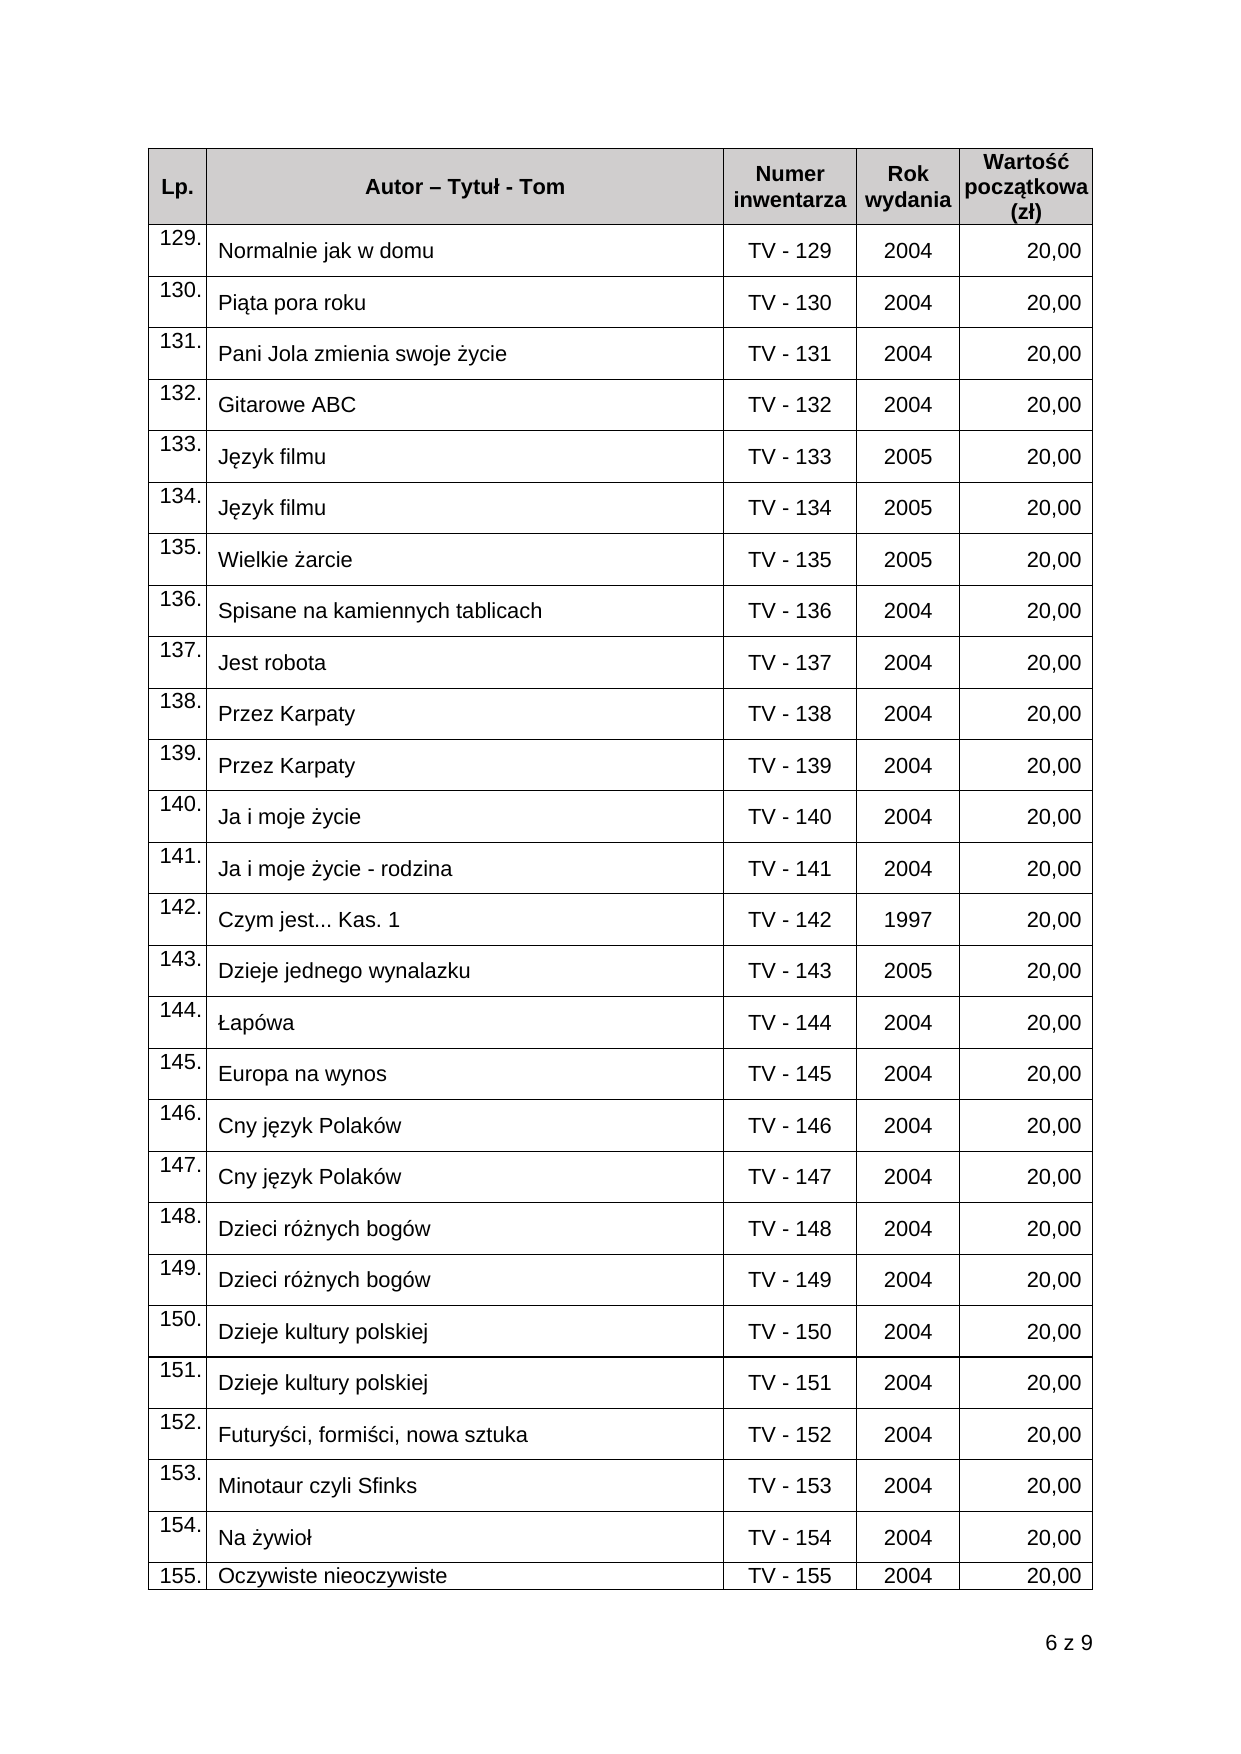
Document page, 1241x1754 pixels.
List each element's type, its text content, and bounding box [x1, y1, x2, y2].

table_cell Dzieje kultury polskiej [207, 1306, 723, 1356]
table_cell Łapówa [207, 997, 723, 1048]
table_cell [149, 534, 206, 584]
table_cell 2004 [857, 997, 959, 1048]
table_cell 2005 [857, 431, 959, 482]
table_cell TV - 135 [724, 534, 856, 584]
table_cell Język filmu [207, 483, 723, 533]
table_cell 2004 [857, 380, 959, 430]
table_cell 2004 [857, 328, 959, 379]
table_cell 2004 [857, 791, 959, 842]
table_cell TV - 144 [724, 997, 856, 1048]
table_cell [149, 1409, 206, 1459]
table_cell 20,00 [960, 1512, 1092, 1562]
table_cell 20,00 [960, 277, 1092, 327]
table_cell [149, 1358, 206, 1408]
table_cell Dzieci różnych bogów [207, 1255, 723, 1305]
table_cell TV - 140 [724, 791, 856, 842]
table_cell [149, 637, 206, 687]
table_header Numer inwentarza [724, 149, 856, 224]
table_cell TV - 147 [724, 1152, 856, 1202]
table_cell [149, 1563, 206, 1588]
table_cell 2004 [857, 1049, 959, 1099]
table_cell 2004 [857, 1563, 959, 1588]
table_cell TV - 153 [724, 1460, 856, 1511]
table_cell Czym jest... Kas. 1 [207, 894, 723, 945]
table_cell 2004 [857, 1512, 959, 1562]
table_cell [149, 689, 206, 739]
table_cell Gitarowe ABC [207, 380, 723, 430]
table_cell Jest robota [207, 637, 723, 687]
table_cell TV - 132 [724, 380, 856, 430]
table_cell 20,00 [960, 997, 1092, 1048]
table_cell Piąta pora roku [207, 277, 723, 327]
table_cell 20,00 [960, 328, 1092, 379]
table_cell [149, 1152, 206, 1202]
table_cell TV - 141 [724, 843, 856, 893]
table_cell 2004 [857, 586, 959, 636]
table_cell Cny język Polaków [207, 1152, 723, 1202]
table_cell 2004 [857, 1409, 959, 1459]
table_cell [149, 1255, 206, 1305]
table_cell Futuryści, formiści, nowa sztuka [207, 1409, 723, 1459]
table_cell Normalnie jak w domu [207, 225, 723, 276]
table_cell [149, 586, 206, 636]
table_cell TV - 151 [724, 1358, 856, 1408]
table_cell 20,00 [960, 431, 1092, 482]
table_cell 2005 [857, 534, 959, 584]
table_cell [149, 225, 206, 276]
table_cell 20,00 [960, 1460, 1092, 1511]
table_cell 2004 [857, 1203, 959, 1253]
table_cell [149, 483, 206, 533]
table_cell Dzieje kultury polskiej [207, 1358, 723, 1408]
table_cell TV - 146 [724, 1100, 856, 1151]
table_cell 20,00 [960, 740, 1092, 790]
table_cell 2004 [857, 740, 959, 790]
table_cell 20,00 [960, 225, 1092, 276]
table_cell 20,00 [960, 791, 1092, 842]
table_cell 2004 [857, 1358, 959, 1408]
table_cell 20,00 [960, 534, 1092, 584]
table_cell 1997 [857, 894, 959, 945]
table_cell [149, 1100, 206, 1151]
table_cell Przez Karpaty [207, 689, 723, 739]
table_cell [149, 1306, 206, 1356]
table_cell Dzieje jednego wynalazku [207, 946, 723, 996]
table_cell 20,00 [960, 380, 1092, 430]
table_cell 2004 [857, 637, 959, 687]
table_cell TV - 155 [724, 1563, 856, 1588]
table_cell 2004 [857, 1255, 959, 1305]
table_cell Europa na wynos [207, 1049, 723, 1099]
table_cell 2005 [857, 946, 959, 996]
table_cell TV - 150 [724, 1306, 856, 1356]
table_cell 2004 [857, 843, 959, 893]
table_cell Ja i moje życie [207, 791, 723, 842]
table_header Rok wydania [857, 149, 959, 224]
table_cell 20,00 [960, 1100, 1092, 1151]
table_cell TV - 154 [724, 1512, 856, 1562]
table_cell Przez Karpaty [207, 740, 723, 790]
table_cell [149, 1460, 206, 1511]
table_cell 20,00 [960, 894, 1092, 945]
table_cell 2004 [857, 225, 959, 276]
table_cell 20,00 [960, 1358, 1092, 1408]
table_cell 20,00 [960, 1049, 1092, 1099]
table_header Autor – Tytuł - Tom [207, 149, 723, 224]
table_cell [149, 946, 206, 996]
table_cell 20,00 [960, 483, 1092, 533]
table_cell TV - 134 [724, 483, 856, 533]
table_cell Na żywioł [207, 1512, 723, 1562]
table_cell 2004 [857, 689, 959, 739]
table_cell 2004 [857, 1460, 959, 1511]
table_cell [149, 1512, 206, 1562]
table_cell Oczywiste nieoczywiste [207, 1563, 723, 1588]
table_cell 2004 [857, 277, 959, 327]
table_cell [149, 1203, 206, 1253]
table_cell TV - 133 [724, 431, 856, 482]
table_cell TV - 145 [724, 1049, 856, 1099]
table_cell 2004 [857, 1100, 959, 1151]
table_header Lp. [149, 149, 206, 224]
table_cell [149, 1049, 206, 1099]
table_cell [149, 740, 206, 790]
table_cell 20,00 [960, 586, 1092, 636]
table_cell 20,00 [960, 1152, 1092, 1202]
table_cell Cny język Polaków [207, 1100, 723, 1151]
table_cell [149, 431, 206, 482]
table_cell Spisane na kamiennych tablicach [207, 586, 723, 636]
table_cell [149, 380, 206, 430]
table_cell TV - 129 [724, 225, 856, 276]
table_cell 20,00 [960, 689, 1092, 739]
table_cell TV - 143 [724, 946, 856, 996]
table_cell 20,00 [960, 637, 1092, 687]
table_header Wartość początkowa (zł) [960, 149, 1092, 224]
table_cell TV - 142 [724, 894, 856, 945]
table_cell TV - 149 [724, 1255, 856, 1305]
table_cell Dzieci różnych bogów [207, 1203, 723, 1253]
table_cell 2004 [857, 1306, 959, 1356]
table_cell TV - 148 [724, 1203, 856, 1253]
table_cell [149, 791, 206, 842]
table_cell 20,00 [960, 1563, 1092, 1588]
table_cell TV - 130 [724, 277, 856, 327]
table_cell TV - 136 [724, 586, 856, 636]
table_cell Język filmu [207, 431, 723, 482]
table_cell 20,00 [960, 1255, 1092, 1305]
table_cell TV - 138 [724, 689, 856, 739]
table_cell [149, 328, 206, 379]
table_cell TV - 131 [724, 328, 856, 379]
table_cell TV - 137 [724, 637, 856, 687]
table_cell Ja i moje życie - rodzina [207, 843, 723, 893]
table_cell 20,00 [960, 1409, 1092, 1459]
table_cell Wielkie żarcie [207, 534, 723, 584]
table_cell [149, 843, 206, 893]
table_cell [149, 997, 206, 1048]
table_cell 20,00 [960, 946, 1092, 996]
table_cell 2005 [857, 483, 959, 533]
table_cell Minotaur czyli Sfinks [207, 1460, 723, 1511]
table_cell Pani Jola zmienia swoje życie [207, 328, 723, 379]
table_cell 20,00 [960, 1203, 1092, 1253]
table_cell 20,00 [960, 1306, 1092, 1356]
table_cell TV - 152 [724, 1409, 856, 1459]
table_cell [149, 894, 206, 945]
table_cell 20,00 [960, 843, 1092, 893]
table_cell TV - 139 [724, 740, 856, 790]
table_cell [149, 277, 206, 327]
table_cell 2004 [857, 1152, 959, 1202]
